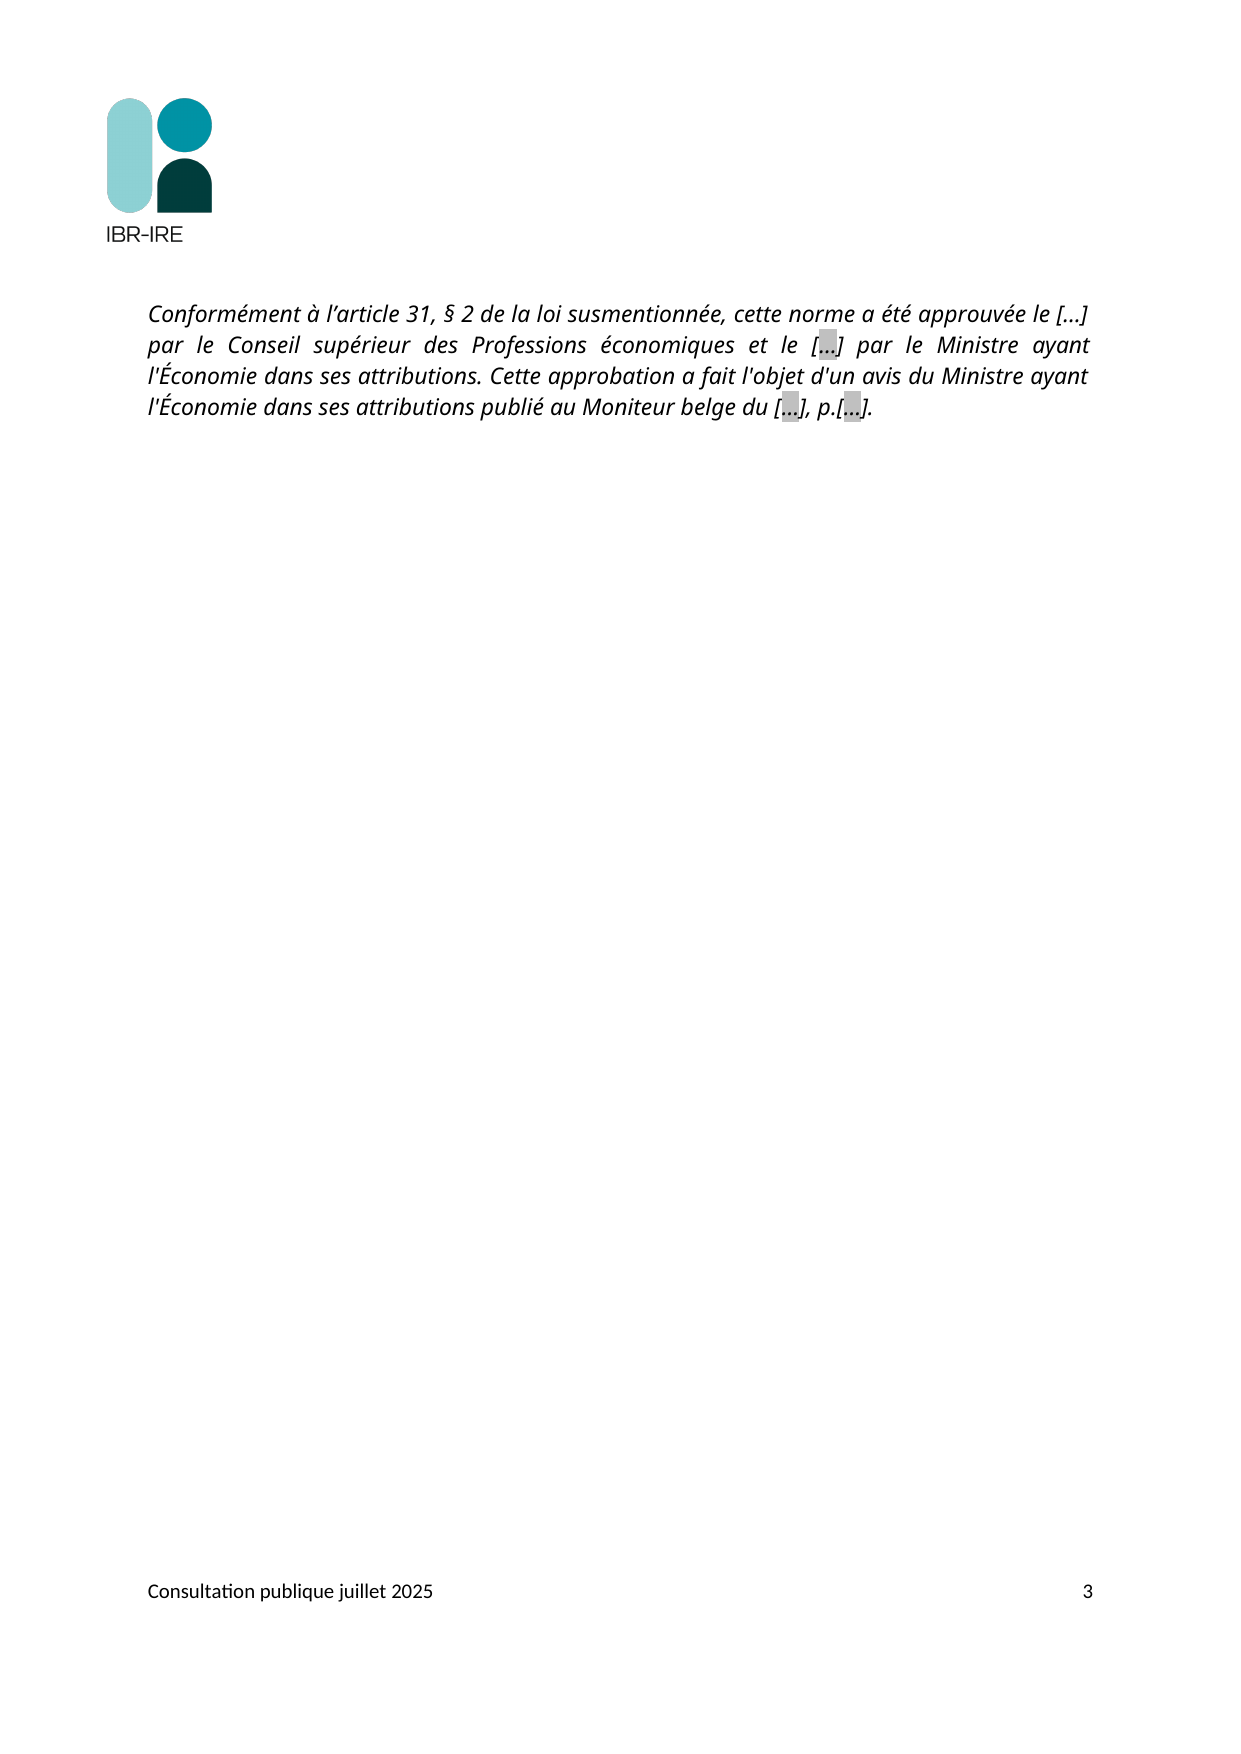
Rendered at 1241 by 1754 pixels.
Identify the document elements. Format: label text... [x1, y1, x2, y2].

title Conformément à l’article 31, § 2 de la loi susmentionnée, cette norme a été approuvée le […] par le Conseil supérieur des Professions économiques et le […] par le Ministre ayant l'Économie dans ses attributions. Cette approbation a fait l'objet d'un avis du Ministre ayant l'Économie dans ses attributions publié au Moniteur belge du […], p.[…]. [148, 297, 1092, 422]
picture [100, 89, 216, 250]
